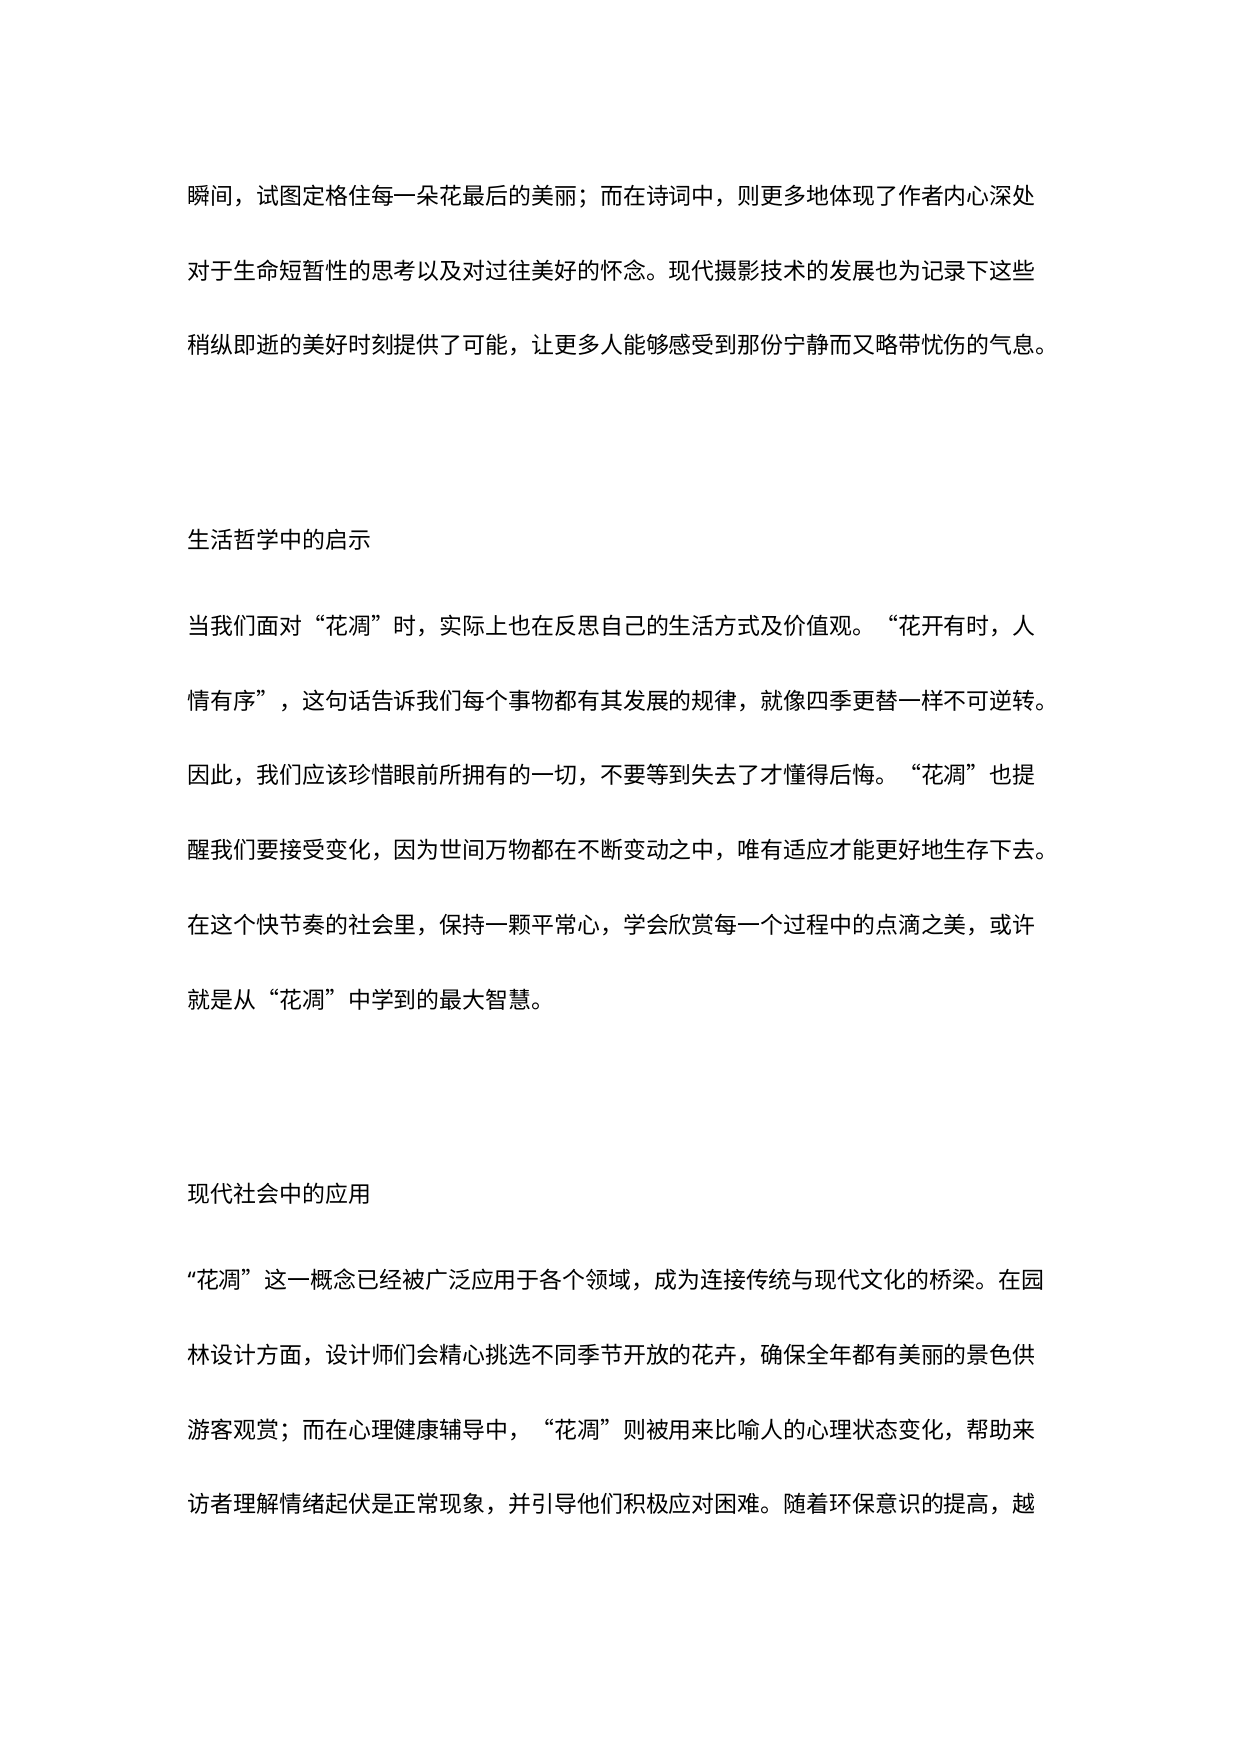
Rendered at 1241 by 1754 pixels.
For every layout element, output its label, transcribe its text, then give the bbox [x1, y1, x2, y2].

text 现代社会中的应用 [187, 1160, 1053, 1225]
text 生活哲学中的启示 [187, 506, 1053, 571]
text 当我们面对“花凋”时，实际上也在反思自己的生活方式及价值观。“花开有时，人情有序”，这句话告诉我们每个事物都有其发展的规律，就像四季更替一样不可逆转。因此，我们应该珍惜眼前所拥有的一切，不要等到失去了才懂得后悔。“花凋”也提醒我们要接受变化，因为世间万物都在不断变动之中，唯有适应才能更好地生存下去。在这个快节奏的社会里，保持一颗平常心，学会欣赏每一个过程中的点滴之美，或许就是从“花凋”中学到的最大智慧。 [187, 592, 1053, 1031]
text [187, 1246, 1053, 1536]
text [187, 162, 1053, 376]
